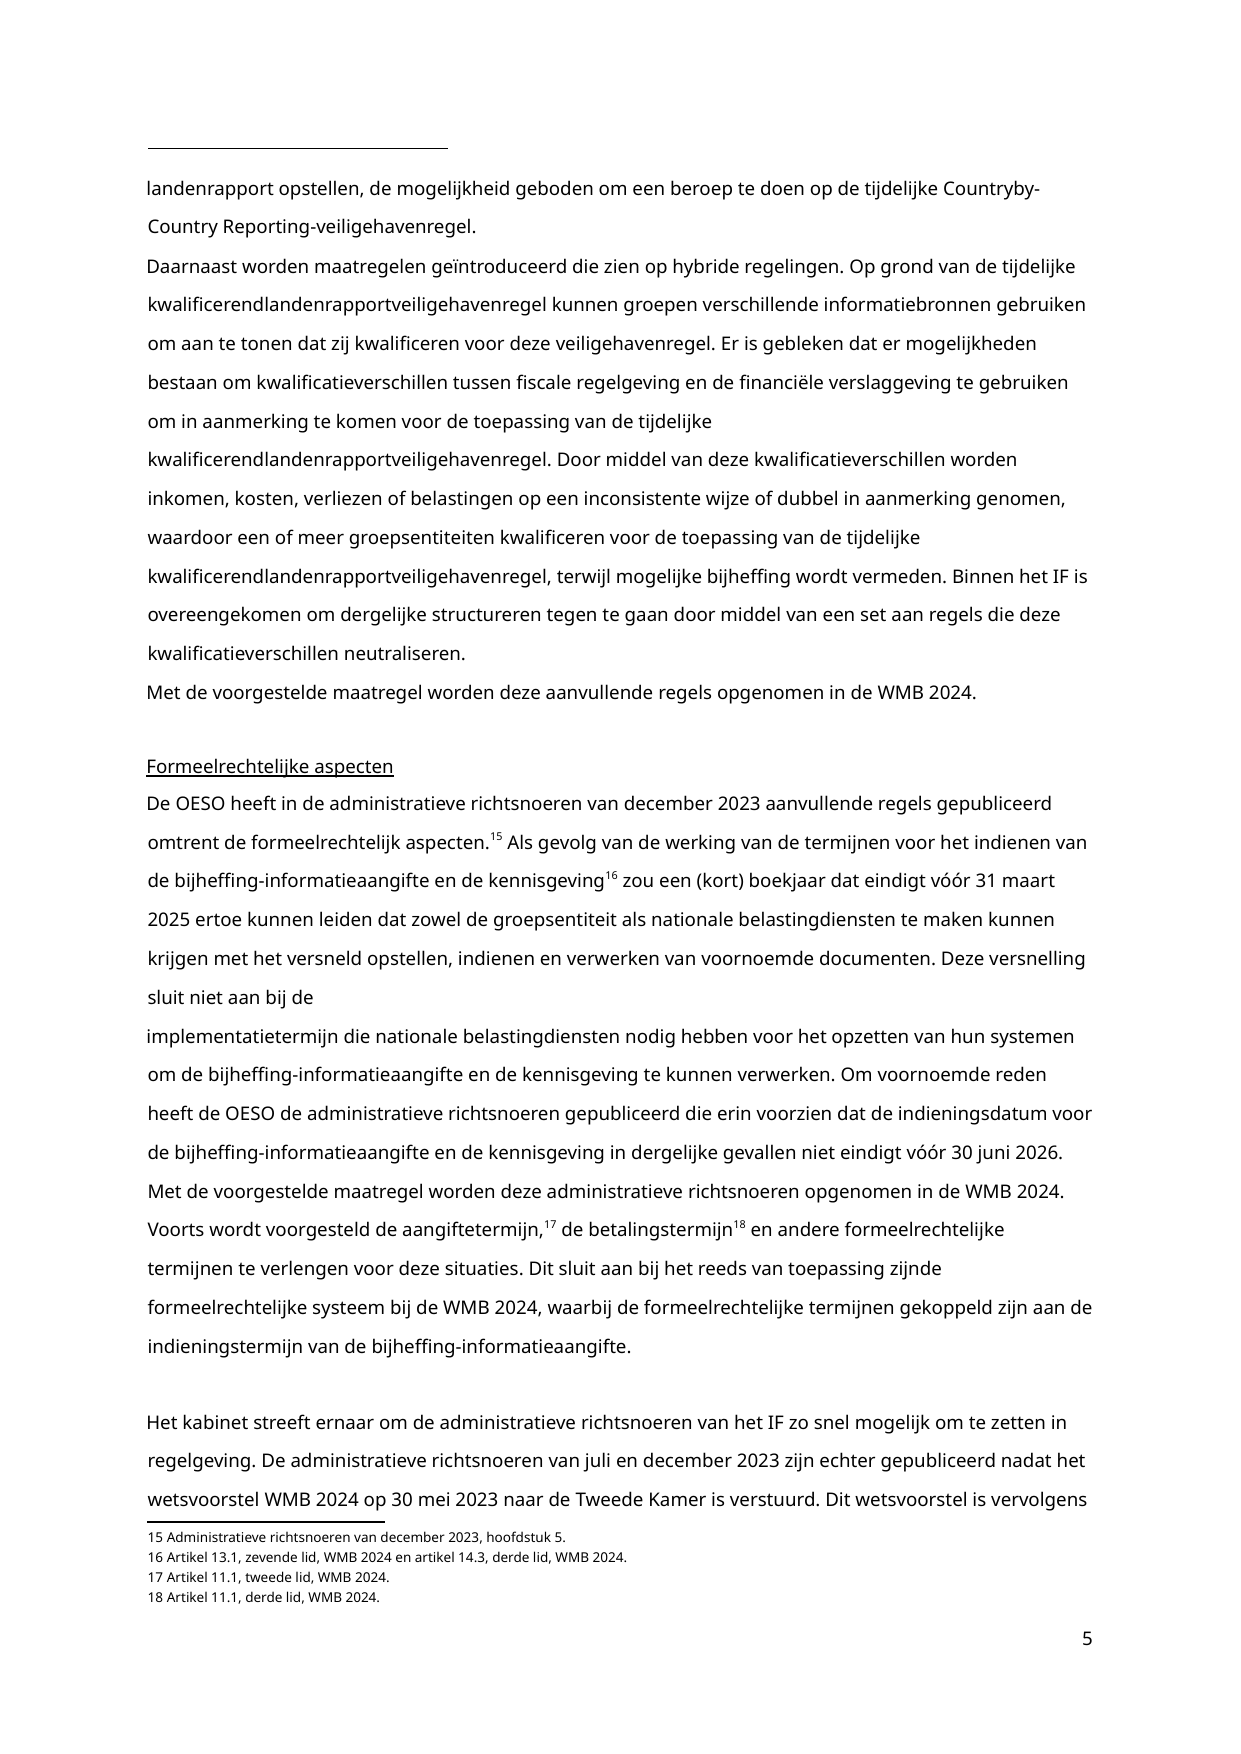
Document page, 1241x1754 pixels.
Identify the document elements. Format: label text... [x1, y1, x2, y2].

text implementatietermijn die nationale belastingdiensten nodig hebben voor het opzetten van hun systemen om de bijheffing-informatieaangifte en de kennisgeving te kunnen verwerken. Om voornoemde reden heeft de OESO de administratieve richtsnoeren gepubliceerd die erin voorzien dat de indieningsdatum voor de bijheffing-informatieaangifte en de kennisgeving in dergelijke gevallen niet eindigt vóór 30 juni 2026. Met de voorgestelde maatregel worden deze administratieve richtsnoeren opgenomen in de WMB 2024. Voorts wordt voorgesteld de aangiftetermijn, de betalingstermijn en andere formeelrechtelijke termijnen te verlengen voor deze situaties. Dit sluit aan bij het reeds van toepassing zijnde formeelrechtelijke systeem bij de WMB 2024, waarbij de formeelrechtelijke termijnen gekoppeld zijn aan de indieningstermijn van de bijheffing-informatieaangifte. [146, 1023, 1093, 1358]
text landenrapport opstellen, de mogelijkheid geboden om een beroep te doen op de tijdelijke Countryby-Country Reporting-veiligehavenregel. [146, 175, 1093, 239]
text De OESO heeft in de administratieve richtsnoeren van december 2023 aanvullende regels gepubliceerd omtrent de formeelrechtelijk aspecten. Als gevolg van de werking van de termijnen voor het indienen van de bijheffing-informatieaangifte en de kennisgeving zou een (kort) boekjaar dat eindigt vóór 31 maart 2025 ertoe kunnen leiden dat zowel de groepsentiteit als nationale belastingdiensten te maken kunnen krijgen met het versneld opstellen, indienen en verwerken van voornoemde documenten. Deze versnelling sluit niet aan bij de [146, 790, 1093, 1009]
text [146, 1409, 1093, 1512]
text Daarnaast worden maatregelen geïntroduceerd die zien op hybride regelingen. Op grond van de tijdelijke kwalificerendlandenrapportveiligehavenregel kunnen groepen verschillende informatiebronnen gebruiken om aan te tonen dat zij kwalificeren voor deze veiligehavenregel. Er is gebleken dat er mogelijkheden bestaan om kwalificatieverschillen tussen fiscale regelgeving en de financiële verslaggeving te gebruiken om in aanmerking te komen voor de toepassing van de tijdelijke kwalificerendlandenrapportveiligehavenregel. Door middel van deze kwalificatieverschillen worden inkomen, kosten, verliezen of belastingen op een inconsistente wijze of dubbel in aanmerking genomen, waardoor een of meer groepsentiteiten kwalificeren voor de toepassing van de tijdelijke kwalificerendlandenrapportveiligehavenregel, terwijl mogelijke bijheffing wordt vermeden. Binnen het IF is overeengekomen om dergelijke structureren tegen te gaan door middel van een set aan regels die deze kwalificatieverschillen neutraliseren. [146, 253, 1093, 666]
subtitle Formeelrechtelijke aspecten [146, 753, 1093, 779]
text Met de voorgestelde maatregel worden deze aanvullende regels opgenomen in de WMB 2024. [146, 679, 1093, 705]
